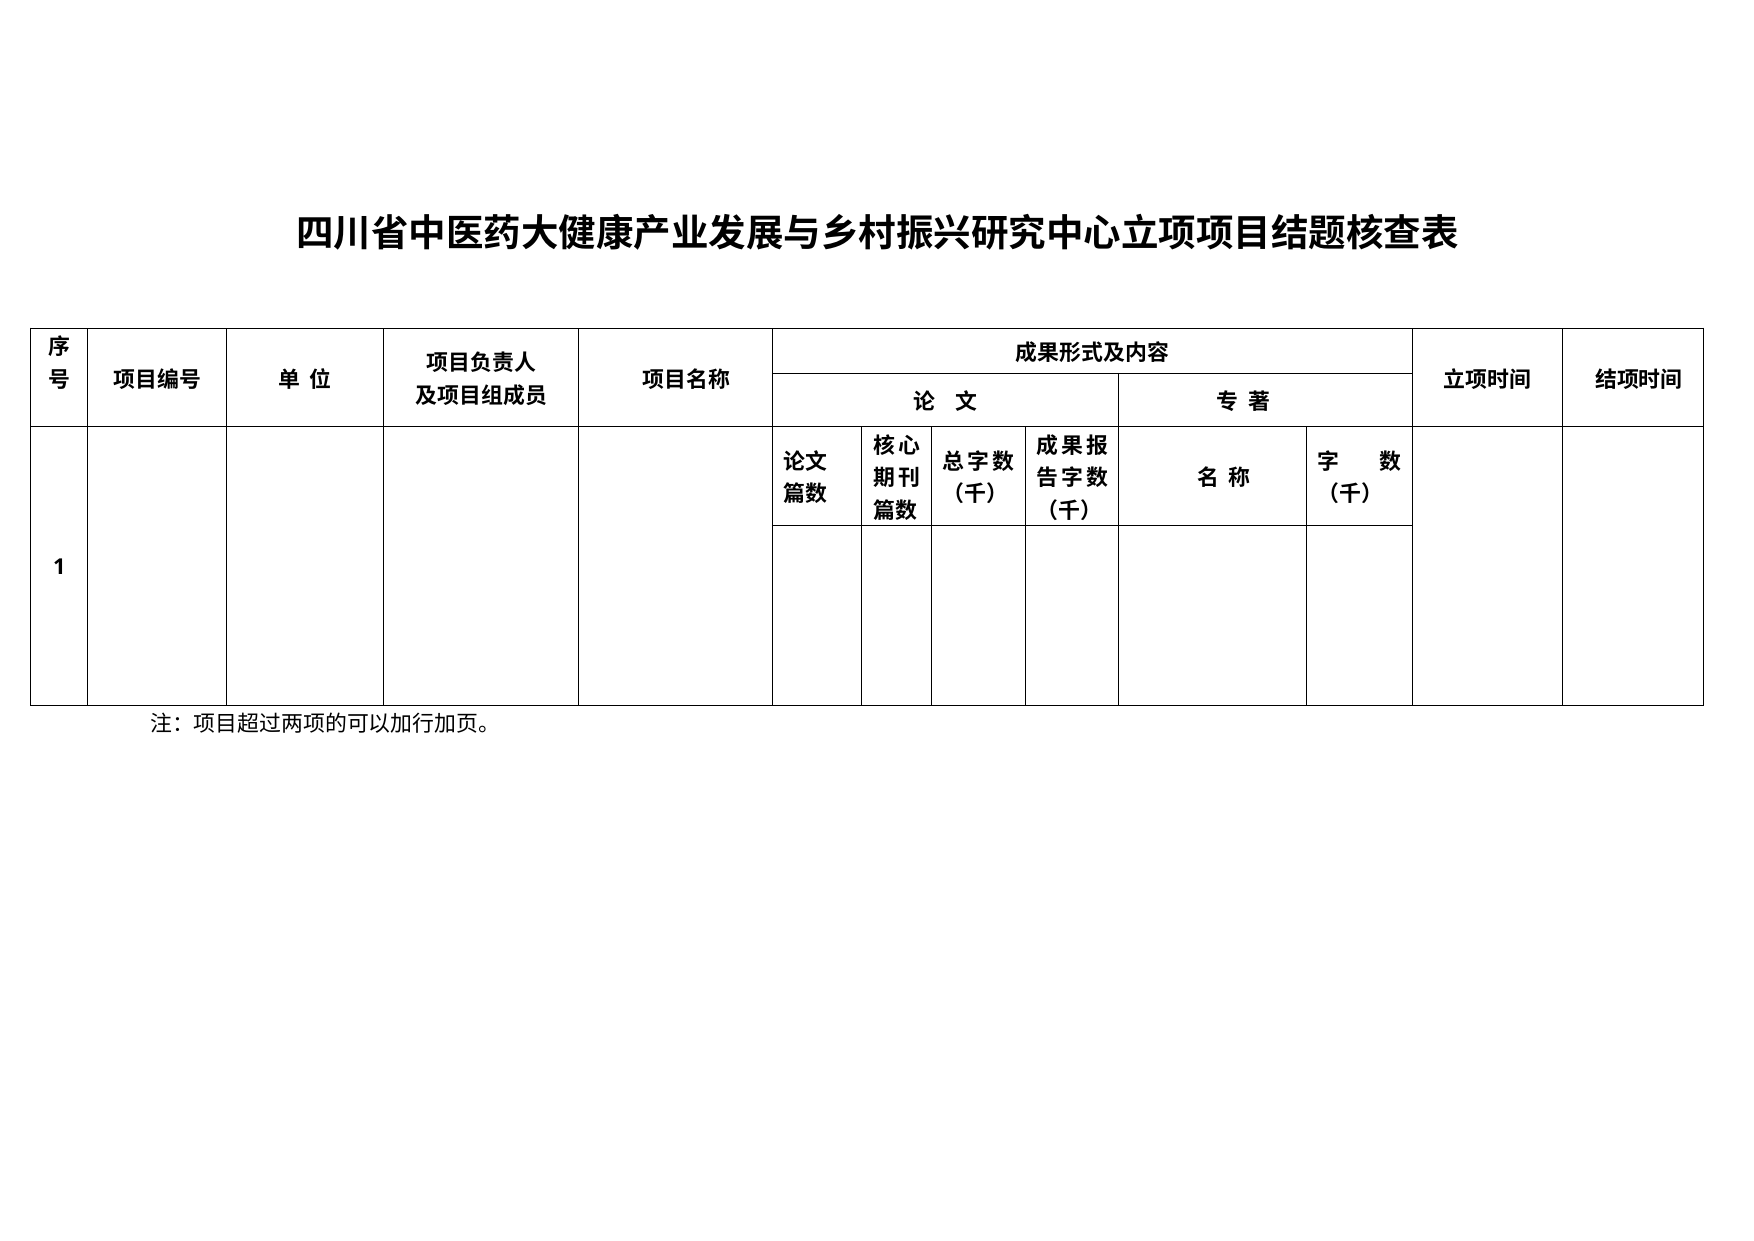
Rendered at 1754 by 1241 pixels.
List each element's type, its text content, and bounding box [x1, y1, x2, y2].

table_cell [932, 526, 1025, 704]
text 注：项目超过两项的可以加行加页。 [150, 706, 1604, 738]
table_cell 字数（千） [1307, 427, 1412, 525]
table_header 结项时间 [1563, 329, 1703, 426]
table_cell [773, 526, 861, 704]
table_header 项目名称 [579, 329, 772, 426]
table_cell [579, 427, 772, 704]
table_cell [384, 427, 578, 704]
table_cell 核心期刊篇数 [862, 427, 931, 525]
table_cell 论文 篇数 [773, 427, 861, 525]
table_cell [227, 427, 383, 704]
table_header 项目编号 [88, 329, 226, 426]
table_cell 成果报告字数（千） [1026, 427, 1118, 525]
text 四川省中医药大健康产业发展与乡村振兴研究中心立项项目结题核查表 [150, 198, 1604, 263]
table_header 成果形式及内容 [773, 329, 1412, 373]
table_cell [88, 427, 226, 704]
table_cell 总字数（千） [932, 427, 1025, 525]
table_cell [1307, 526, 1412, 704]
table_cell [1413, 427, 1562, 704]
table_cell 1 [31, 427, 87, 704]
table_cell 专 著 [1119, 374, 1412, 426]
table_header 单 位 [227, 329, 383, 426]
table_cell [1026, 526, 1118, 704]
table_header 序号 [31, 329, 87, 426]
table_cell [862, 526, 931, 704]
table_cell [1119, 526, 1306, 704]
table_cell 论 文 [773, 374, 1118, 426]
table_cell 名 称 [1119, 427, 1306, 525]
table_header 立项时间 [1413, 329, 1562, 426]
table_cell [1563, 427, 1703, 704]
table_header 项目负责人 及项目组成员 [384, 329, 578, 426]
